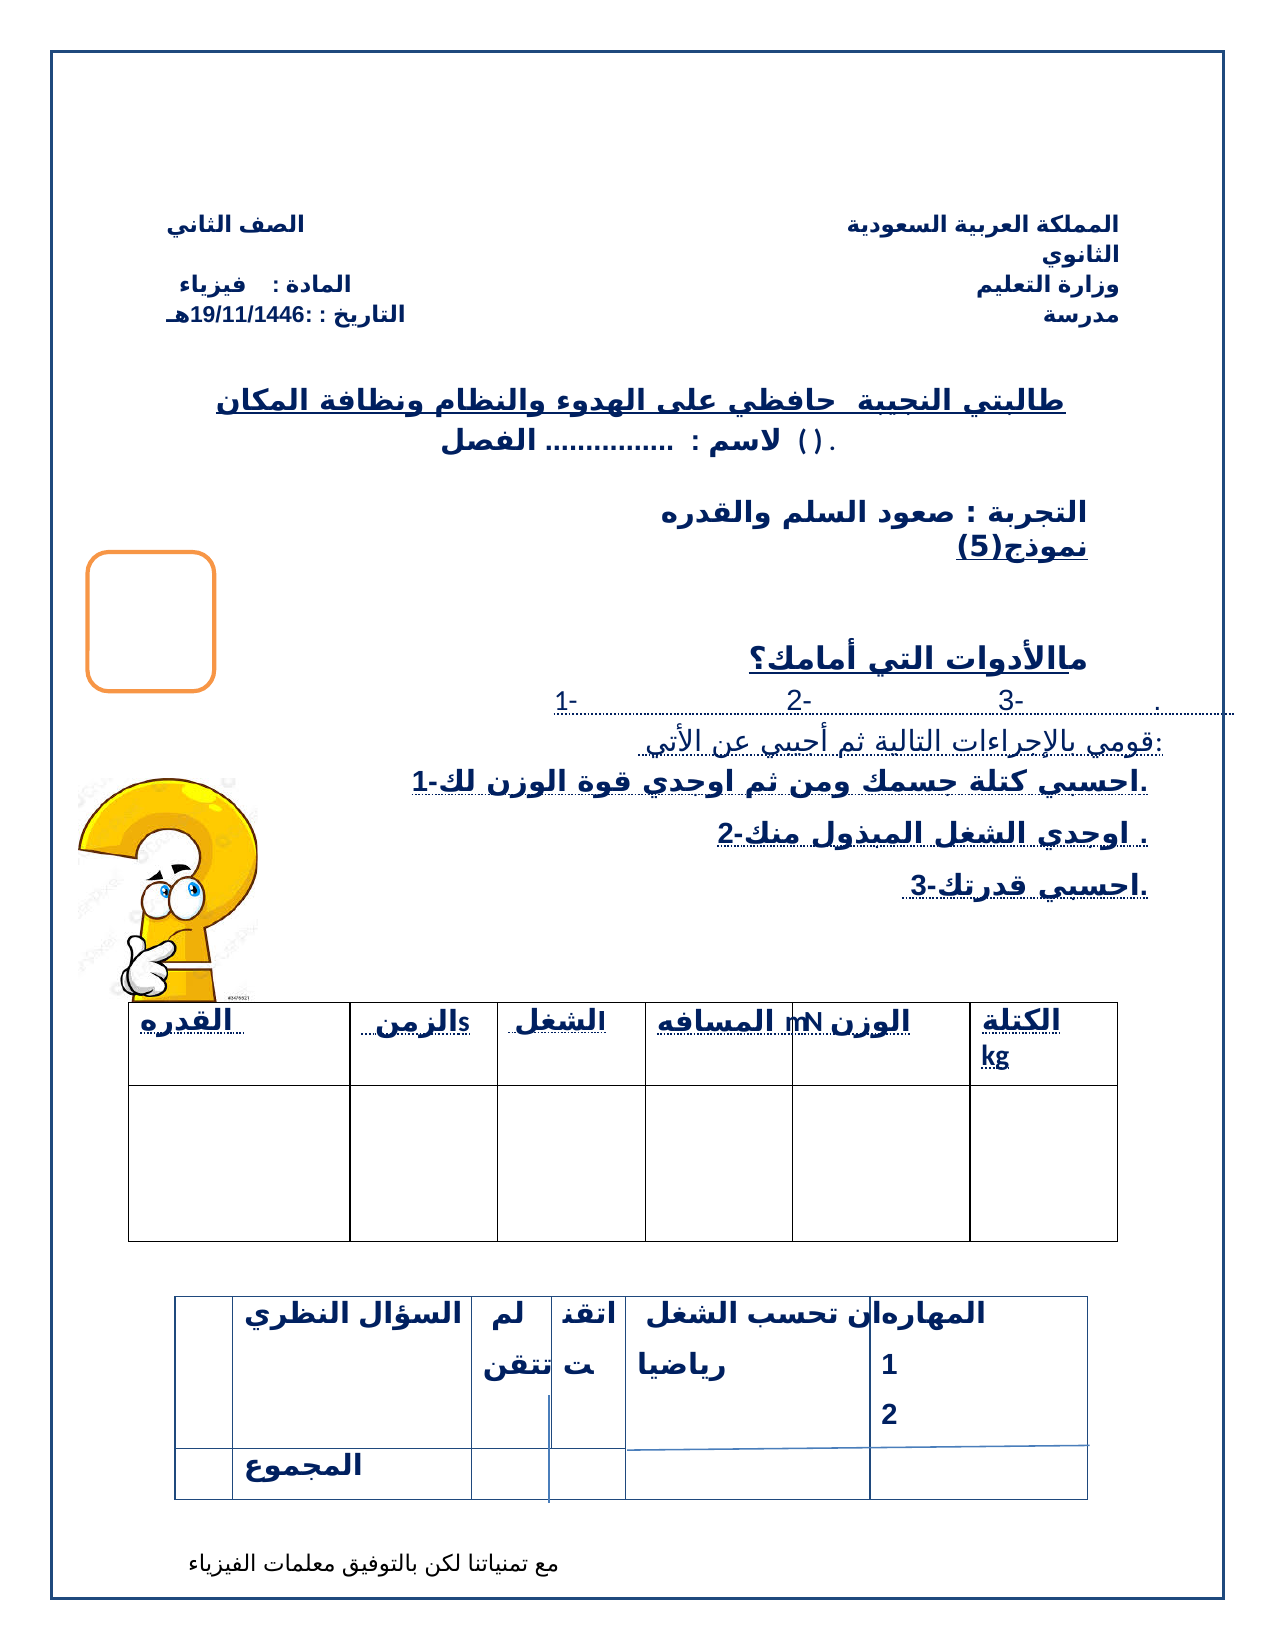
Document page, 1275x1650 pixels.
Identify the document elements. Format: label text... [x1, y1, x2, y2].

table_cell [550, 1449, 625, 1499]
text ماالأدوات التي أمامك؟ [216, 641, 1087, 677]
table_cell [971, 1086, 1117, 1241]
text 1-احسبي كتلة جسمك ومن ثم اوجدي قوة الوزن لك. [127, 764, 1147, 799]
table_cell [498, 1086, 645, 1241]
table_header اتقنت [552, 1297, 625, 1447]
table_cell [129, 1086, 349, 1241]
table_cell [793, 1086, 969, 1241]
text التجربة : صعود السلم والقدره نموذج(5) [187, 496, 1087, 563]
table_cell [176, 1449, 232, 1499]
text 3-احسبي قدرتك. [258, 868, 1147, 902]
table_cell [351, 1086, 497, 1241]
table_header القدره [129, 1003, 349, 1085]
table_header المهاره 1 2 [871, 1447, 1087, 1499]
table_header N الوزن [793, 1003, 969, 1085]
table_cell المجموع [233, 1449, 471, 1499]
table_header الشغل [498, 1003, 645, 1085]
text طالبتي النجيبة حافظي على الهدوء والنظام ونظافة المكان لاسم : ................ الفصل ( ) . [187, 348, 1087, 458]
table_header الزمنs [351, 1003, 497, 1085]
text 2-اوجدي الشغل المبذول منك . [258, 816, 1147, 851]
table_header ان تحسب الشغل رياضيا ان تحسب القدره رياضيا [626, 1297, 869, 1499]
table_header السؤال النظري [233, 1297, 471, 1447]
table_header الكتلة kg [971, 1003, 1117, 1085]
picture [78, 778, 258, 1002]
text 1- 2- 3- . [137, 682, 1162, 718]
table_cell [472, 1449, 548, 1499]
table_header لم تتقن [472, 1297, 551, 1447]
table_cell [646, 1086, 792, 1241]
table_header المسافه m [646, 1003, 792, 1085]
table_header المهاره 1 2 [871, 1297, 1087, 1446]
text قومي بالإجراءات التالية ثم أجيبي عن الأتي: [137, 723, 1162, 759]
table_header [176, 1297, 232, 1447]
